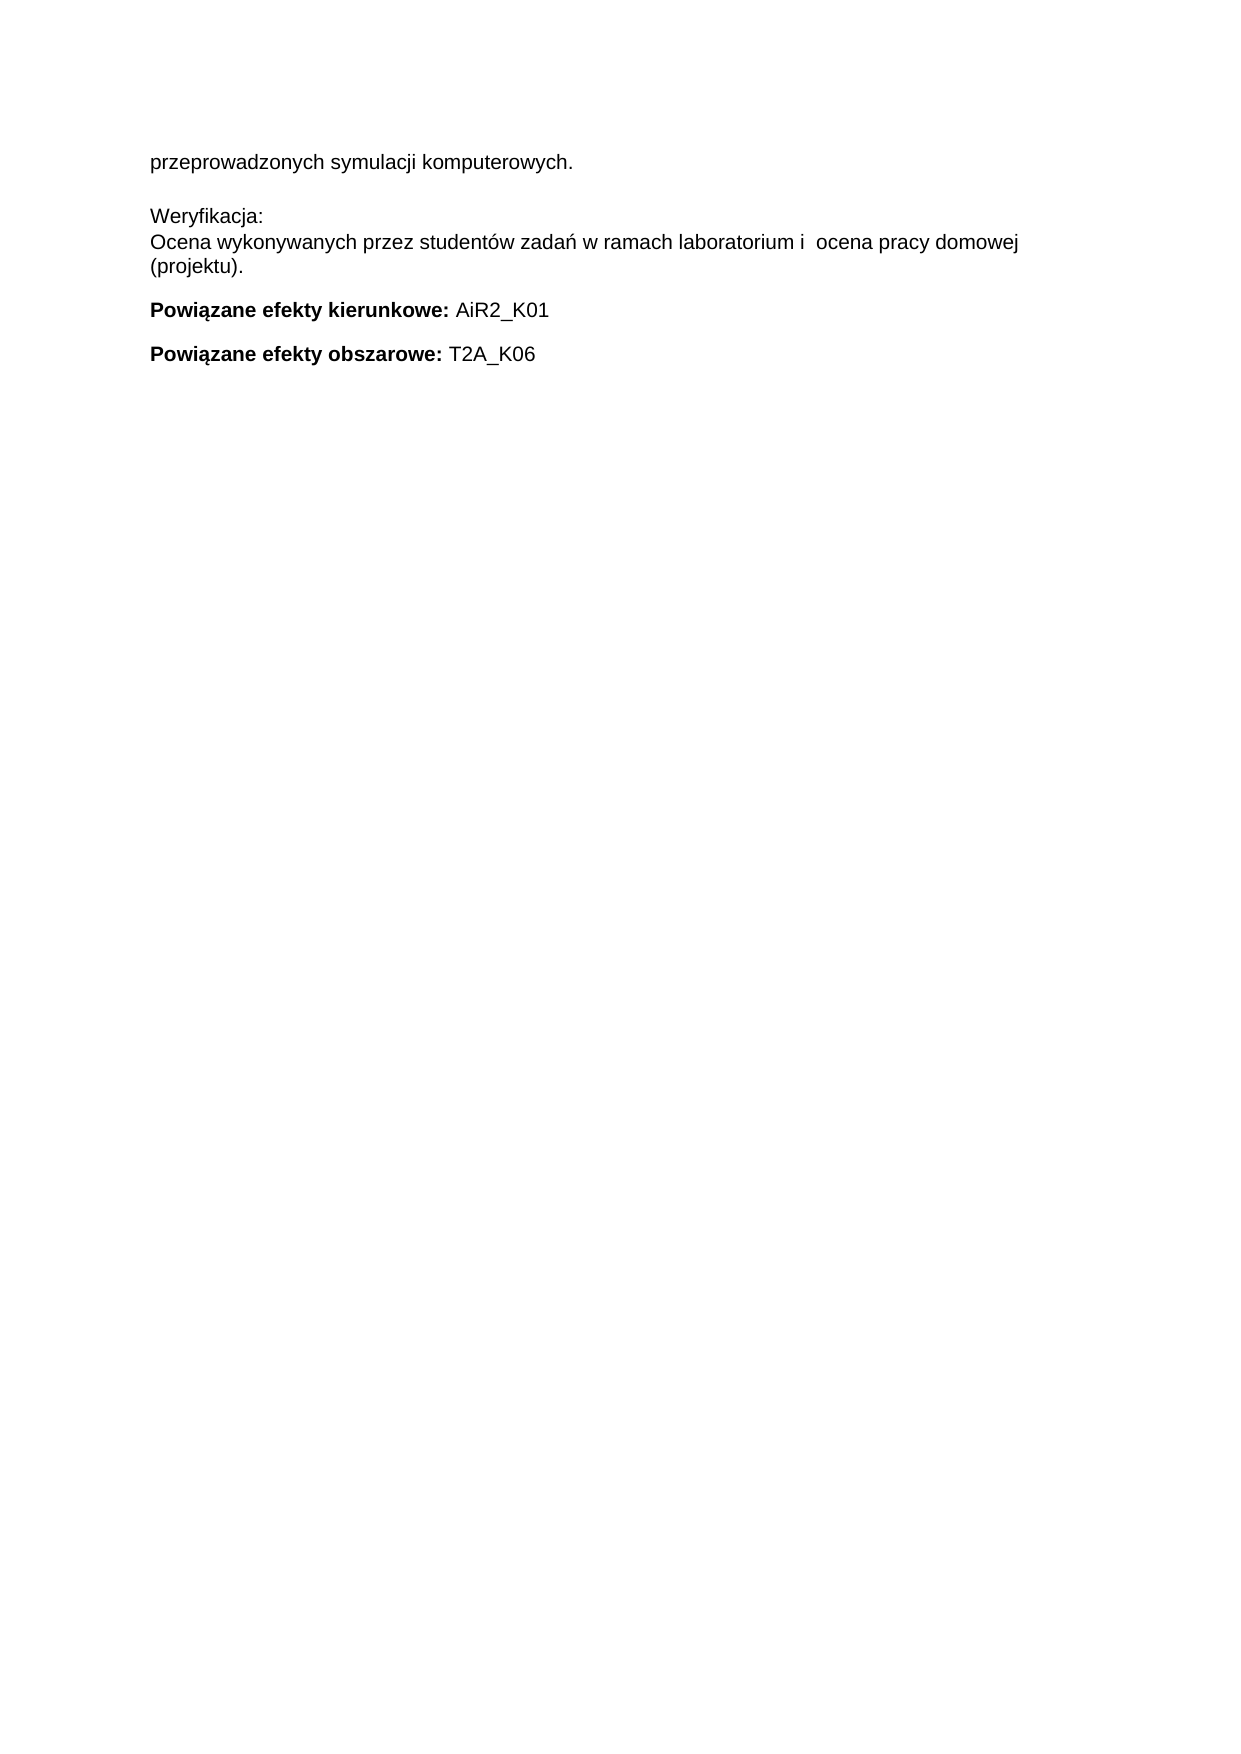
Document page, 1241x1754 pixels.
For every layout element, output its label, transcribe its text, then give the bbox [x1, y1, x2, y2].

text Powiązane efekty obszarowe: T2A_K06 [150, 342, 1090, 366]
text Powiązane efekty kierunkowe: AiR2_K01 [150, 298, 1090, 322]
text Weryfikacja: [150, 204, 1090, 228]
text Ocena wykonywanych przez studentów zadań w ramach laboratorium i ocena pracy domowej (projektu). [150, 230, 1090, 278]
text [150, 150, 1090, 198]
